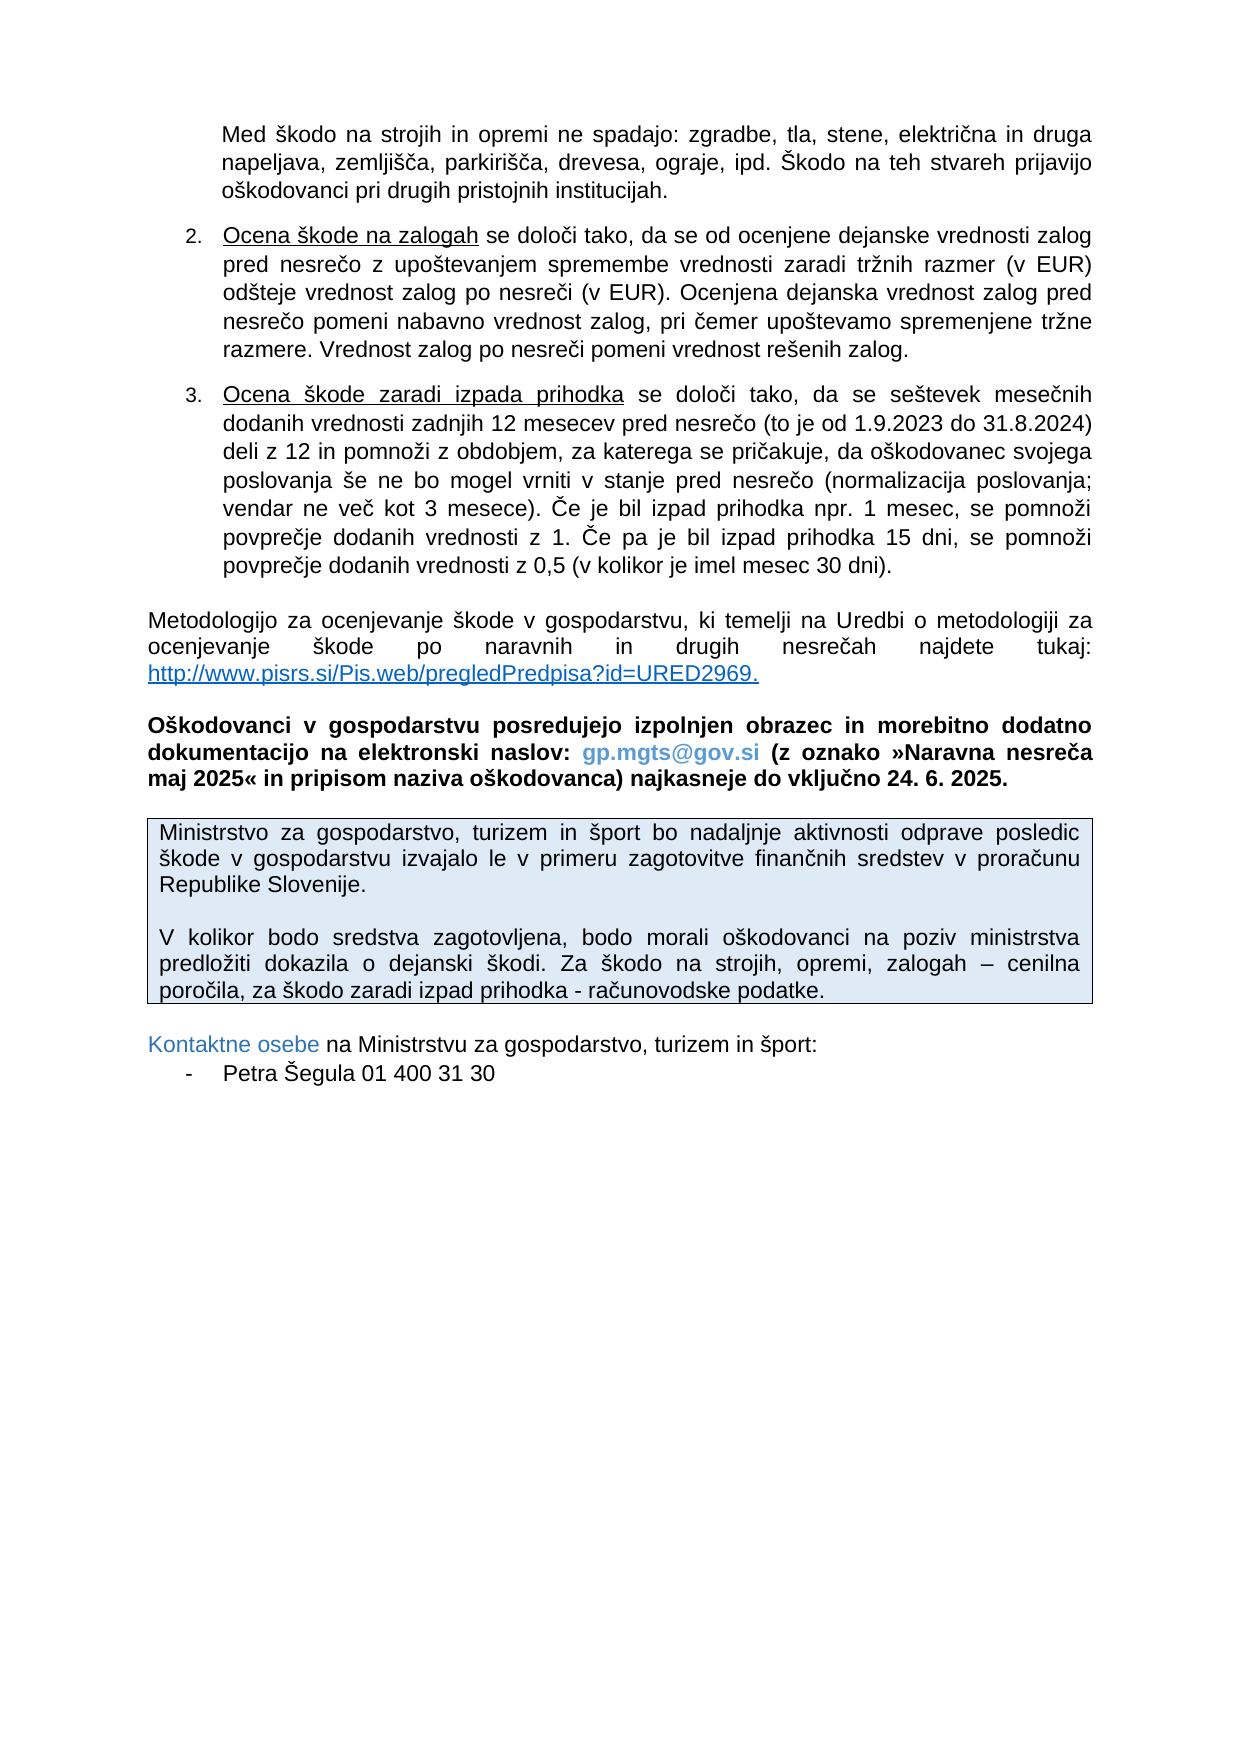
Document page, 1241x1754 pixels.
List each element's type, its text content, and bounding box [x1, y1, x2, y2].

text Metodologijo za ocenjevanje škode v gospodarstvu, ki temelji na Uredbi o metodologiji za ocenjevanje škode po naravnih in drugih nesrečah najdete tukaj: http://www.pisrs.si/Pis.web/pregledPredpisa?id=URED2969. [148, 607, 1093, 686]
list Ocena škode na zalogah se določi tako, da se od ocenjene dejanske vrednosti zalog pred nesrečo z upoštevanjem spremembe vrednosti zaradi tržnih razmer (v EUR) odšteje vrednost zalog po nesreči (v EUR). Ocenjena dejanska vrednost zalog pred nesrečo pomeni nabavno vrednost zalog, pri čemer upoštevamo spremenjene tržne razmere. Vrednost zalog po nesreči pomeni vrednost rešenih zalog. [185, 222, 1093, 363]
text Oškodovanci v gospodarstvu posredujejo izpolnjen obrazec in morebitno dodatno dokumentacijo na elektronski naslov: gp.mgts@gov.si (z oznako »Naravna nesreča maj 2025« in pripisom naziva oškodovanca) najkasneje do vključno 24. 6. 2025. [147, 712, 1093, 791]
list Petra Šegula 01 400 31 30 [185, 1057, 1093, 1088]
text Kontaktne osebe na Ministrstvu za gospodarstvo, turizem in šport: [148, 1031, 1093, 1057]
text Med škodo na strojih in opremi ne spadajo: zgradbe, tla, stene, električna in druga napeljava, zemljišča, parkirišča, drevesa, ograje, ipd. Škodo na teh stvareh prijavijo oškodovanci pri drugih pristojnih institucijah. [221, 121, 1093, 204]
list Ocena škode zaradi izpada prihodka se določi tako, da se seštevek mesečnih dodanih vrednosti zadnjih 12 mesecev pred nesrečo (to je od 1.9.2023 do 31.8.2024) deli z 12 in pomnoži z obdobjem, za katerega se pričakuje, da oškodovanec svojega poslovanja še ne bo mogel vrniti v stanje pred nesrečo (normalizacija poslovanja; vendar ne več kot 3 mesece). Če je bil izpad prihodka npr. 1 mesec, se pomnoži povprečje dodanih vrednosti z 1. Če pa je bil izpad prihodka 15 dni, se pomnoži povprečje dodanih vrednosti z 0,5 (v kolikor je imel mesec 30 dni). [185, 381, 1093, 578]
table_header Ministrstvo za gospodarstvo, turizem in šport bo nadaljnje aktivnosti odprave posledic škode v gospodarstvu izvajalo le v primeru zagotovitve finančnih sredstev v proračunu Republike Slovenije. V kolikor bodo sredstva zagotovljena, bodo morali oškodovanci na poziv ministrstva predložiti dokazila o dejanski škodi. Za škodo na strojih, opremi, zalogah – cenilna poročila, za škodo zaradi izpad prihodka - računovodske podatke. [148, 819, 1092, 1003]
